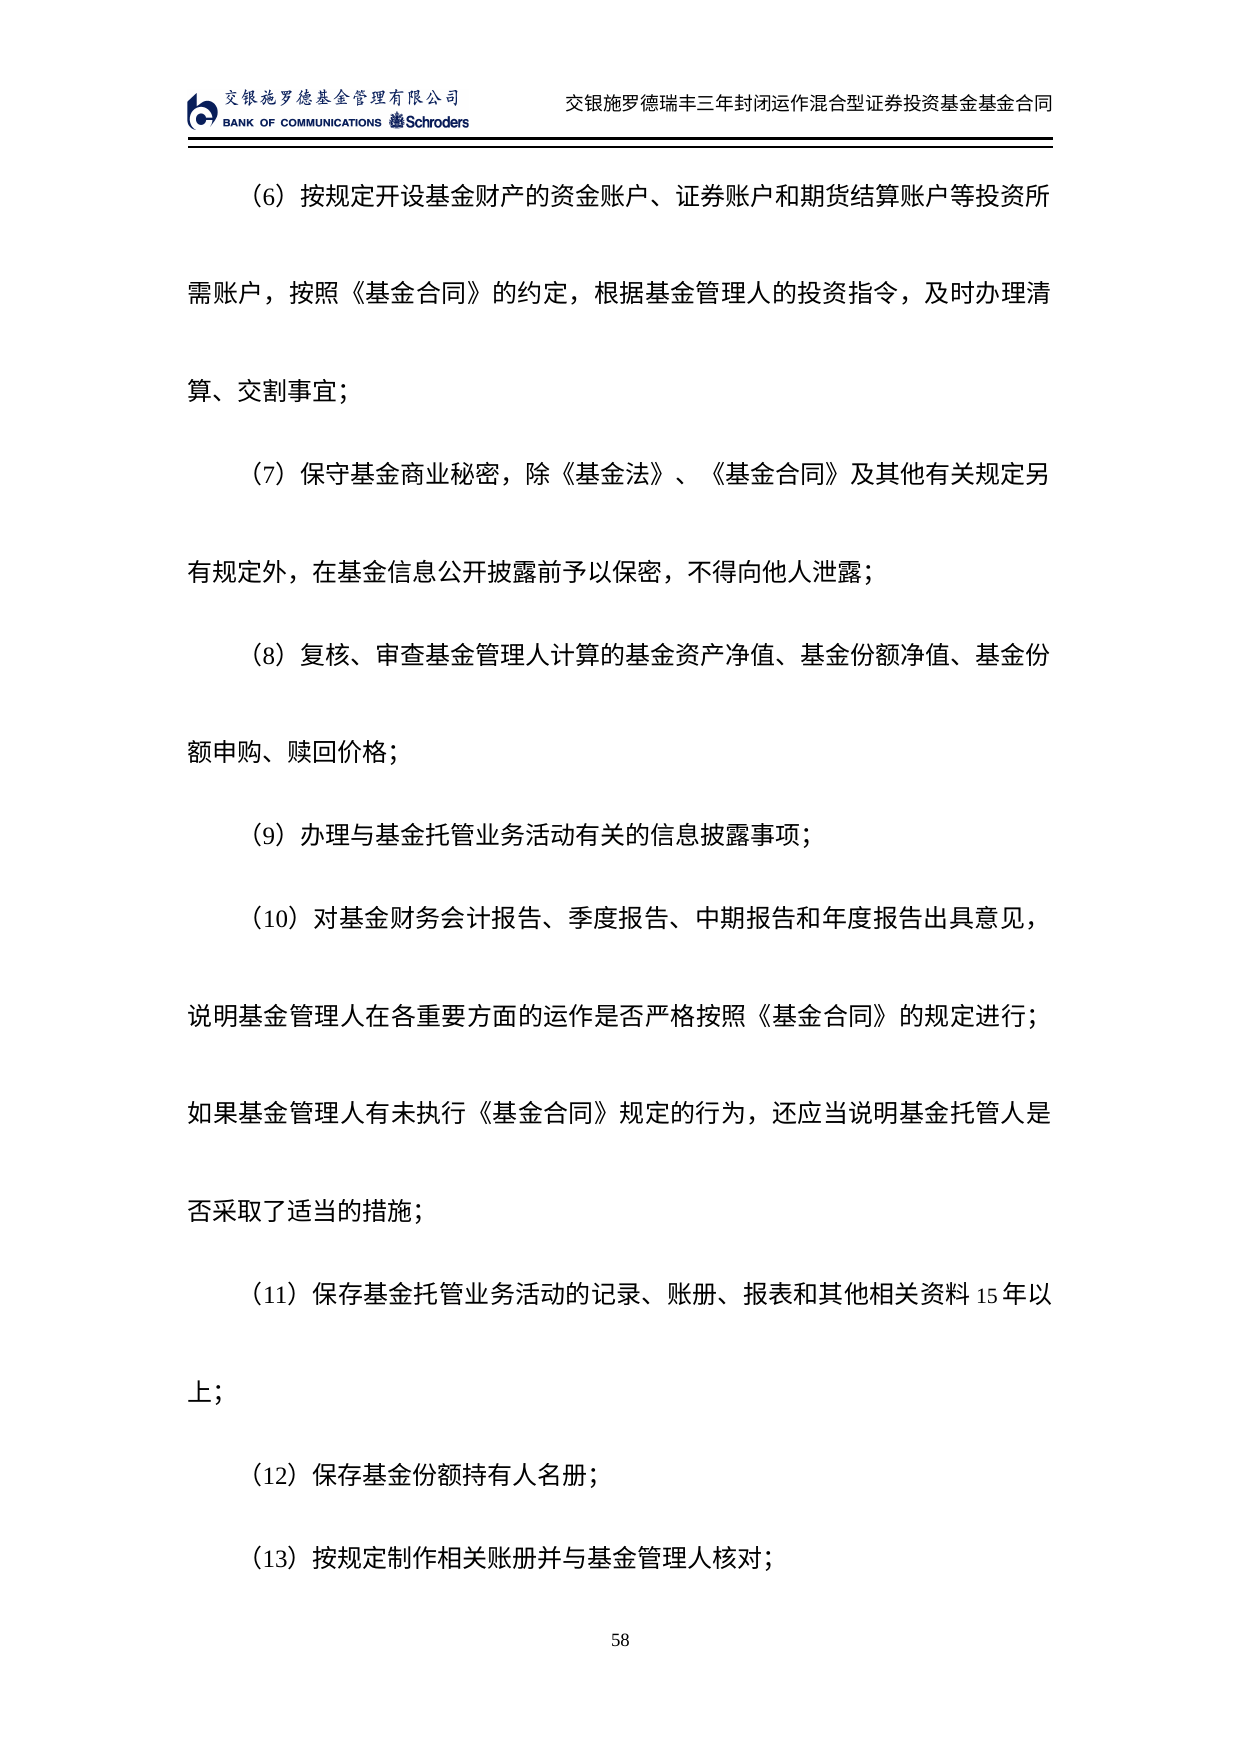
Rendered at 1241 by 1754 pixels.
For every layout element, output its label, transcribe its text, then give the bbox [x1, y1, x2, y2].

text （13）按规定制作相关账册并与基金管理人核对； [187, 1524, 1053, 1589]
picture [187, 89, 469, 130]
text （9）办理与基金托管业务活动有关的信息披露事项； [187, 801, 1053, 866]
text （10）对基金财务会计报告、季度报告、中期报告和年度报告出具意见，说明基金管理人在各重要方面的运作是否严格按照《基金合同》的规定进行；如果基金管理人有未执行《基金合同》规定的行为，还应当说明基金托管人是否采取了适当的措施； [187, 884, 1053, 1242]
text （8）复核、审查基金管理人计算的基金资产净值、基金份额净值、基金份额申购、赎回价格； [187, 621, 1053, 783]
text （6）按规定开设基金财产的资金账户、证券账户和期货结算账户等投资所需账户，按照《基金合同》的约定，根据基金管理人的投资指令，及时办理清算、交割事宜； [187, 162, 1053, 422]
text （11）保存基金托管业务活动的记录、账册、报表和其他相关资料15年以上； [187, 1260, 1053, 1423]
text （12）保存基金份额持有人名册； [187, 1441, 1053, 1506]
text （7）保守基金商业秘密，除《基金法》、《基金合同》及其他有关规定另有规定外，在基金信息公开披露前予以保密，不得向他人泄露； [187, 440, 1053, 603]
